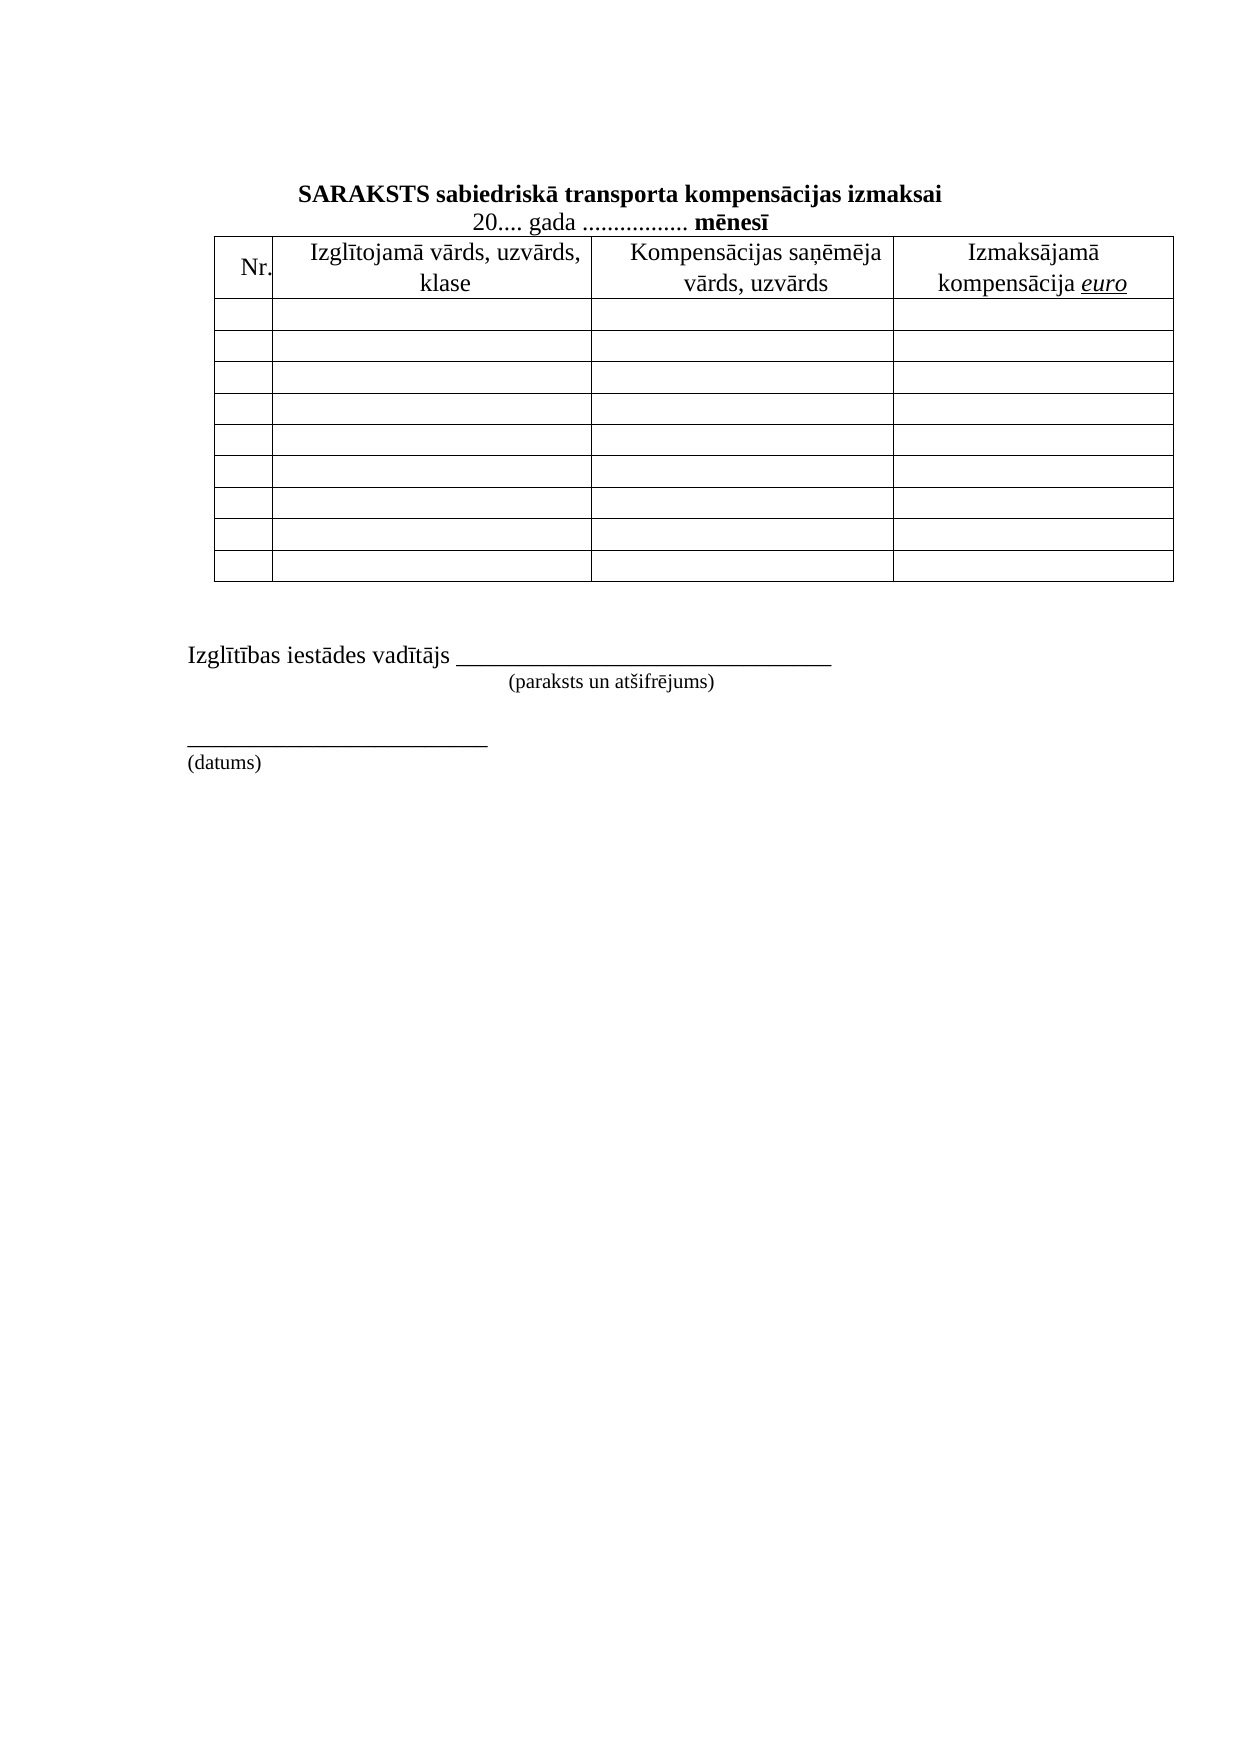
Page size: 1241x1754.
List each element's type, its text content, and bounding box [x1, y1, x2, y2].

table_cell [894, 299, 1173, 329]
text (datums) [187, 750, 1053, 774]
table_cell [592, 425, 893, 455]
table_cell [592, 394, 893, 424]
table_cell [273, 331, 591, 361]
table_cell [215, 394, 272, 424]
text (paraksts un atšifrējums) [187, 668, 1053, 693]
table_cell [592, 331, 893, 361]
table_cell [215, 551, 272, 581]
table_cell [894, 425, 1173, 455]
text SARAKSTS sabiedriskā transporta kompensācijas izmaksai [187, 179, 1053, 207]
table_cell [273, 425, 591, 455]
table_cell [894, 551, 1173, 581]
table_cell [894, 394, 1173, 424]
table_cell [273, 519, 591, 550]
table_cell [894, 456, 1173, 487]
table_cell [592, 299, 893, 329]
table_header Izmaksājamā kompensācija euro [894, 237, 1173, 298]
table_cell [592, 488, 893, 518]
table_cell [273, 362, 591, 392]
table_cell [215, 331, 272, 361]
text ________________________ [187, 721, 1053, 750]
table_cell [894, 488, 1173, 518]
table_cell [592, 362, 893, 392]
table_header Kompensācijas saņēmēja vārds, uzvārds [592, 237, 893, 298]
table_cell [273, 551, 591, 581]
table_cell [592, 519, 893, 550]
table_header Izglītojamā vārds, uzvārds, klase [273, 237, 591, 298]
table_cell [215, 425, 272, 455]
table_cell [894, 331, 1173, 361]
table_cell [215, 519, 272, 550]
table_cell [273, 456, 591, 487]
text Izglītības iestādes vadītājs ______________________________ [187, 640, 1053, 668]
table_cell [215, 362, 272, 392]
table_cell [894, 362, 1173, 392]
table_cell [273, 299, 591, 329]
table_header Nr. [215, 237, 272, 298]
table_cell [215, 299, 272, 329]
table_cell [592, 456, 893, 487]
table_cell [215, 488, 272, 518]
table_cell [273, 394, 591, 424]
table_cell [215, 456, 272, 487]
text 20.... gada ................. mēnesī [187, 207, 1053, 236]
table_cell [592, 551, 893, 581]
table_cell [894, 519, 1173, 550]
table_cell [273, 488, 591, 518]
